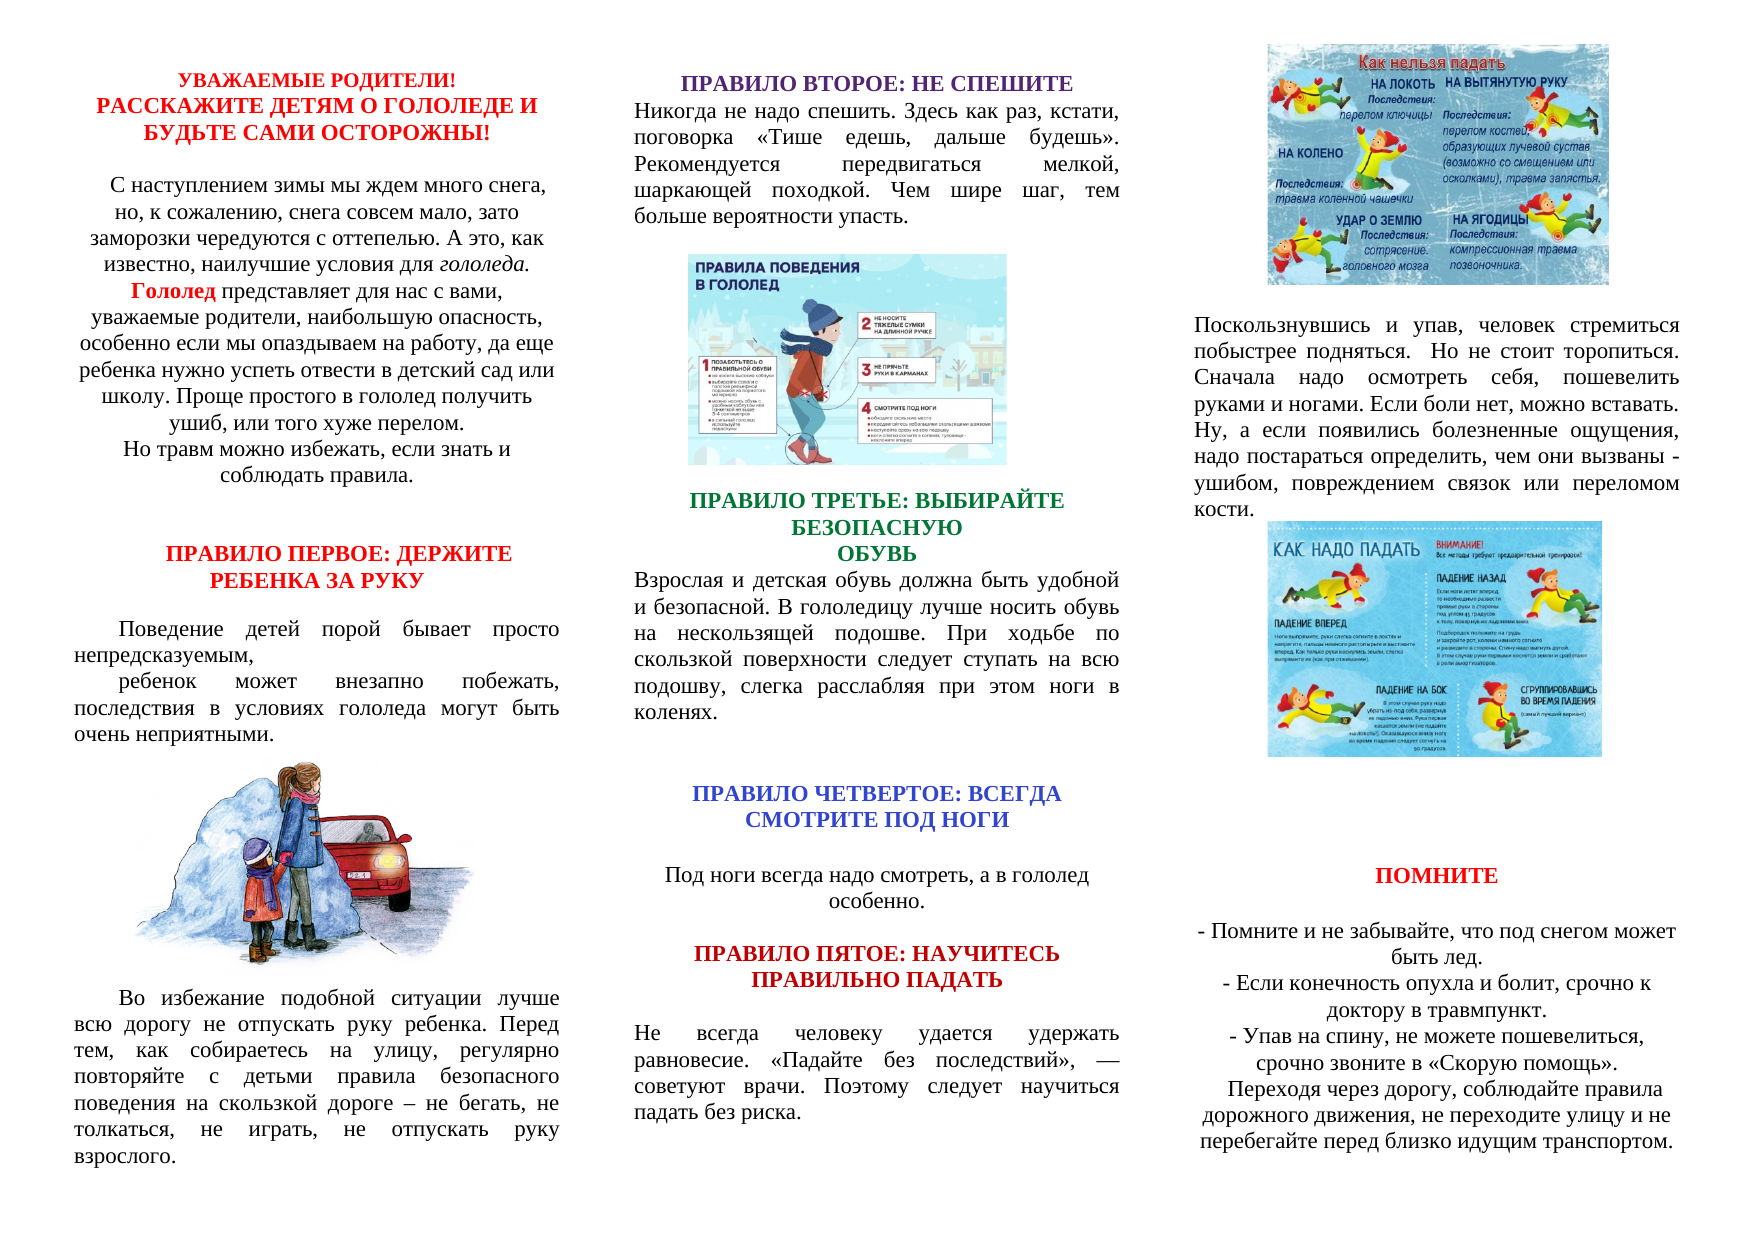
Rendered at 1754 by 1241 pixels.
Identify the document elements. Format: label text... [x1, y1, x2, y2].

text ПРАВИЛО ТРЕТЬЕ: ВЫБИРАЙТЕ БЕЗОПАСНУЮ [634, 382, 1120, 540]
text Взрослая и детская обувь должна быть удобной и безопасной. В гололедицу лучше носить обувь на нескользящей подошве. При ходьбе по скользкой поверхности следует ступать на всю подошву, слегка расслабляя при этом ноги в коленях. [634, 566, 1120, 753]
text С наступлением зимы мы ждем много снега, но, к сожалению, снега совсем мало, зато заморозки чередуются с оттепелью. А это, как известно, наилучшие условия для гололеда. Гололед представляет для нас с вами, уважаемые родители, наибольшую опасность, особенно если мы опаздываем на работу, да еще ребенка нужно успеть отвести в детский сад или школу. Проще простого в гололед получить ушиб, или того хуже перелом. Но травм можно избежать, если знать и соблюдать правила. [74, 145, 560, 488]
picture [1267, 521, 1603, 757]
text Поскользнувшись и упав, человек стремиться побыстрее подняться. Но не стоит торопиться. Сначала надо осмотреть себя, пошевелить руками и ногами. Если боли нет, можно вставать. Ну, а если появились болезненные ощущения, надо постараться определить, чем они вызваны - ушибом, повреждением связок или переломом кости. [1194, 311, 1680, 522]
picture [133, 755, 475, 977]
text УВАЖАЕМЫЕ РОДИТЕЛИ! [74, 68, 560, 92]
text Не всегда человеку удается удержать равновесие. «Падайте без последствий», — советуют врачи. Поэтому следует научиться падать без риска. [634, 1019, 1120, 1125]
text ОБУВЬ [634, 540, 1120, 566]
text Поведение детей порой бывает просто непредсказуемым, [74, 614, 560, 667]
picture [687, 254, 1007, 464]
text Под ноги всегда надо смотреть, а в гололед особенно. [634, 861, 1120, 914]
text ПРАВИЛО ВТОРОЕ: НЕ СПЕШИТЕ [634, 71, 1120, 97]
text ПРАВИЛО ПЕРВОЕ: ДЕРЖИТЕ РЕБЕНКА ЗА РУКУ [74, 540, 560, 593]
text Во избежание подобной ситуации лучше всю дорогу не отпускать руку ребенка. Перед тем, как собираетесь на улицу, регулярно повторяйте с детьми правила безопасного поведения на скользкой дороге – не бегать, не толкаться, не играть, не отпускать руку взрослого. [74, 983, 560, 1194]
text ребенок может внезапно побежать, последствия в условиях гололеда могут быть очень неприятными. [74, 667, 560, 746]
text - Помните и не забывайте, что под снегом может быть лед. - Если конечность опухла и болит, срочно к доктору в травмпункт. - Упав на спину, не можете пошевелиться, срочно звоните в «Скорую помощь». Переходя через дорогу, соблюдайте правила дорожного движения, не переходите улицу и не перебегайте перед близко идущим транспортом. [1194, 917, 1680, 1154]
text ПРАВИЛО ЧЕТВЕРТОЕ: ВСЕГДА СМОТРИТЕ ПОД НОГИ [634, 753, 1120, 861]
text ПОМНИТЕ [1194, 862, 1680, 917]
picture [1267, 44, 1609, 285]
text Никогда не надо спешить. Здесь как раз, кстати, поговорка «Тише едешь, дальше будешь». Рекомендуется передвигаться мелкой, шаркающей походкой. Чем шире шаг, тем больше вероятности упасть. [634, 97, 1120, 229]
text РАССКАЖИТЕ ДЕТЯМ О ГОЛОЛЕДЕ И БУДЬТЕ САМИ ОСТОРОЖНЫ! [74, 92, 560, 145]
text ПРАВИЛО ПЯТОЕ: НАУЧИТЕСЬ ПРАВИЛЬНО ПАДАТЬ [634, 914, 1120, 993]
